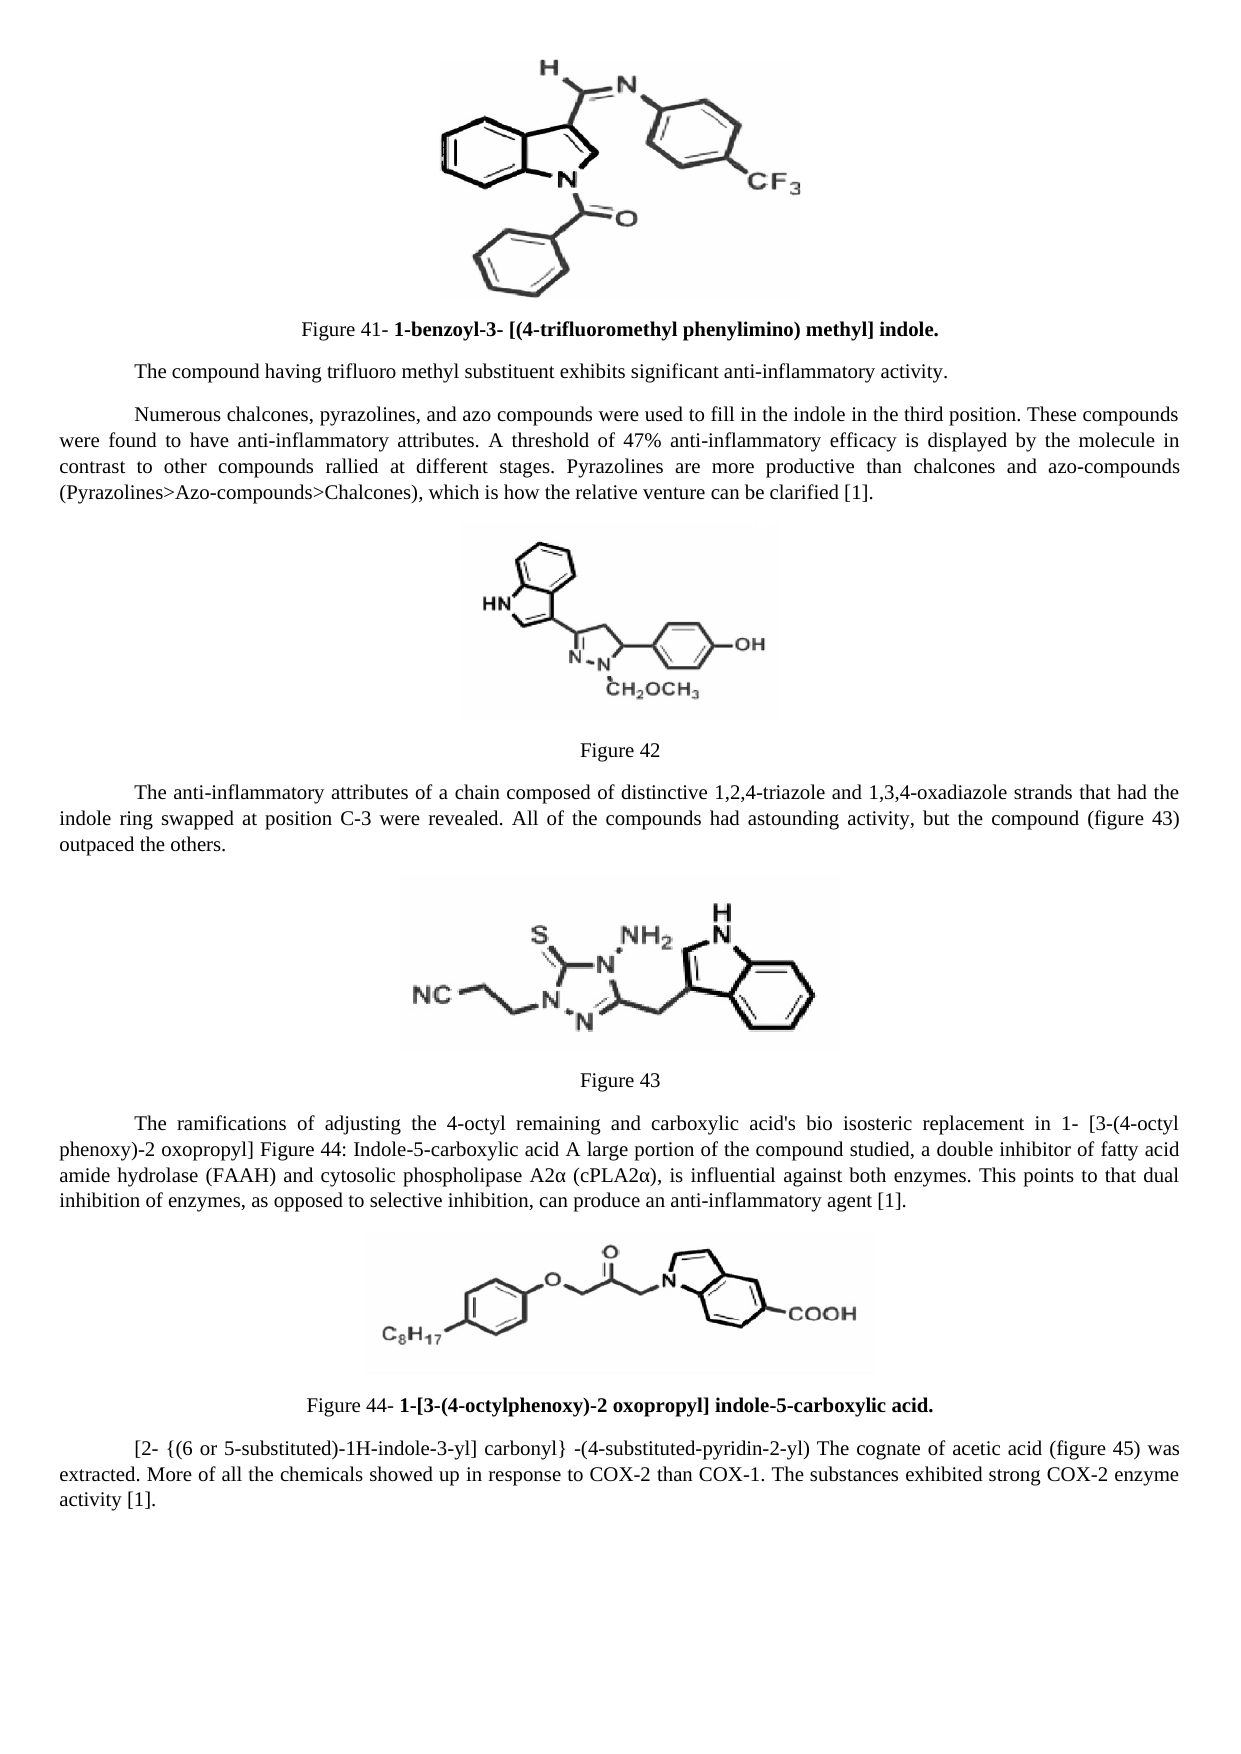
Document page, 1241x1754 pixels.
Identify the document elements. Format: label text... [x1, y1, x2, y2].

text The compound having trifluoro methyl substituent exhibits significant anti-inflammatory activity. [59, 359, 1181, 383]
text Figure 43 [59, 1068, 1181, 1092]
text Figure 41- 1-benzoyl-3- [(4-trifluoromethyl phenylimino) methyl] indole. [59, 317, 1181, 341]
picture [399, 874, 841, 1050]
picture [461, 522, 780, 719]
picture [439, 59, 801, 298]
text Figure 44- 1-[3-(4-octylphenoxy)-2 oxopropyl] indole-5-carboxylic acid. [59, 1393, 1181, 1417]
text The ramifications of adjusting the 4-octyl remaining and carboxylic acid's bio isosteric replacement in 1- [3-(4-octyl phenoxy)-2 oxopropyl] Figure 44: Indole-5-carboxylic acid A large portion of the compound studied, a double inhibitor of fatty acid amide hydrolase (FAAH) and cytosolic phospholipase A2α (cPLA2α), is influential against both enzymes. This points to that dual inhibition of enzymes, as opposed to selective inhibition, can produce an anti-inflammatory agent [1]. [59, 1111, 1181, 1212]
picture [364, 1231, 876, 1374]
text The anti-inflammatory attributes of a chain composed of distinctive 1,2,4-triazole and 1,3,4-oxadiazole strands that had the indole ring swapped at position C-3 were revealed. All of the compounds had astounding activity, but the compound (figure 43) outpaced the others. [59, 780, 1181, 856]
text Figure 42 [59, 737, 1181, 762]
text [2- {(6 or 5-substituted)-1H-indole-3-yl] carbonyl} -(4-substituted-pyridin-2-yl) The cognate of acetic acid (figure 45) was extracted. More of all the chemicals showed up in response to COX-2 than COX-1. The substances exhibited strong COX-2 enzyme activity [1]. [59, 1436, 1181, 1511]
text Numerous chalcones, pyrazolines, and azo compounds were used to fill in the indole in the third position. These compounds were found to have anti-inflammatory attributes. A threshold of 47% anti-inflammatory efficacy is displayed by the molecule in contrast to other compounds rallied at different stages. Pyrazolines are more productive than chalcones and azo-compounds (Pyrazolines>Azo-compounds>Chalcones), which is how the relative venture can be clarified [1]. [59, 402, 1181, 504]
